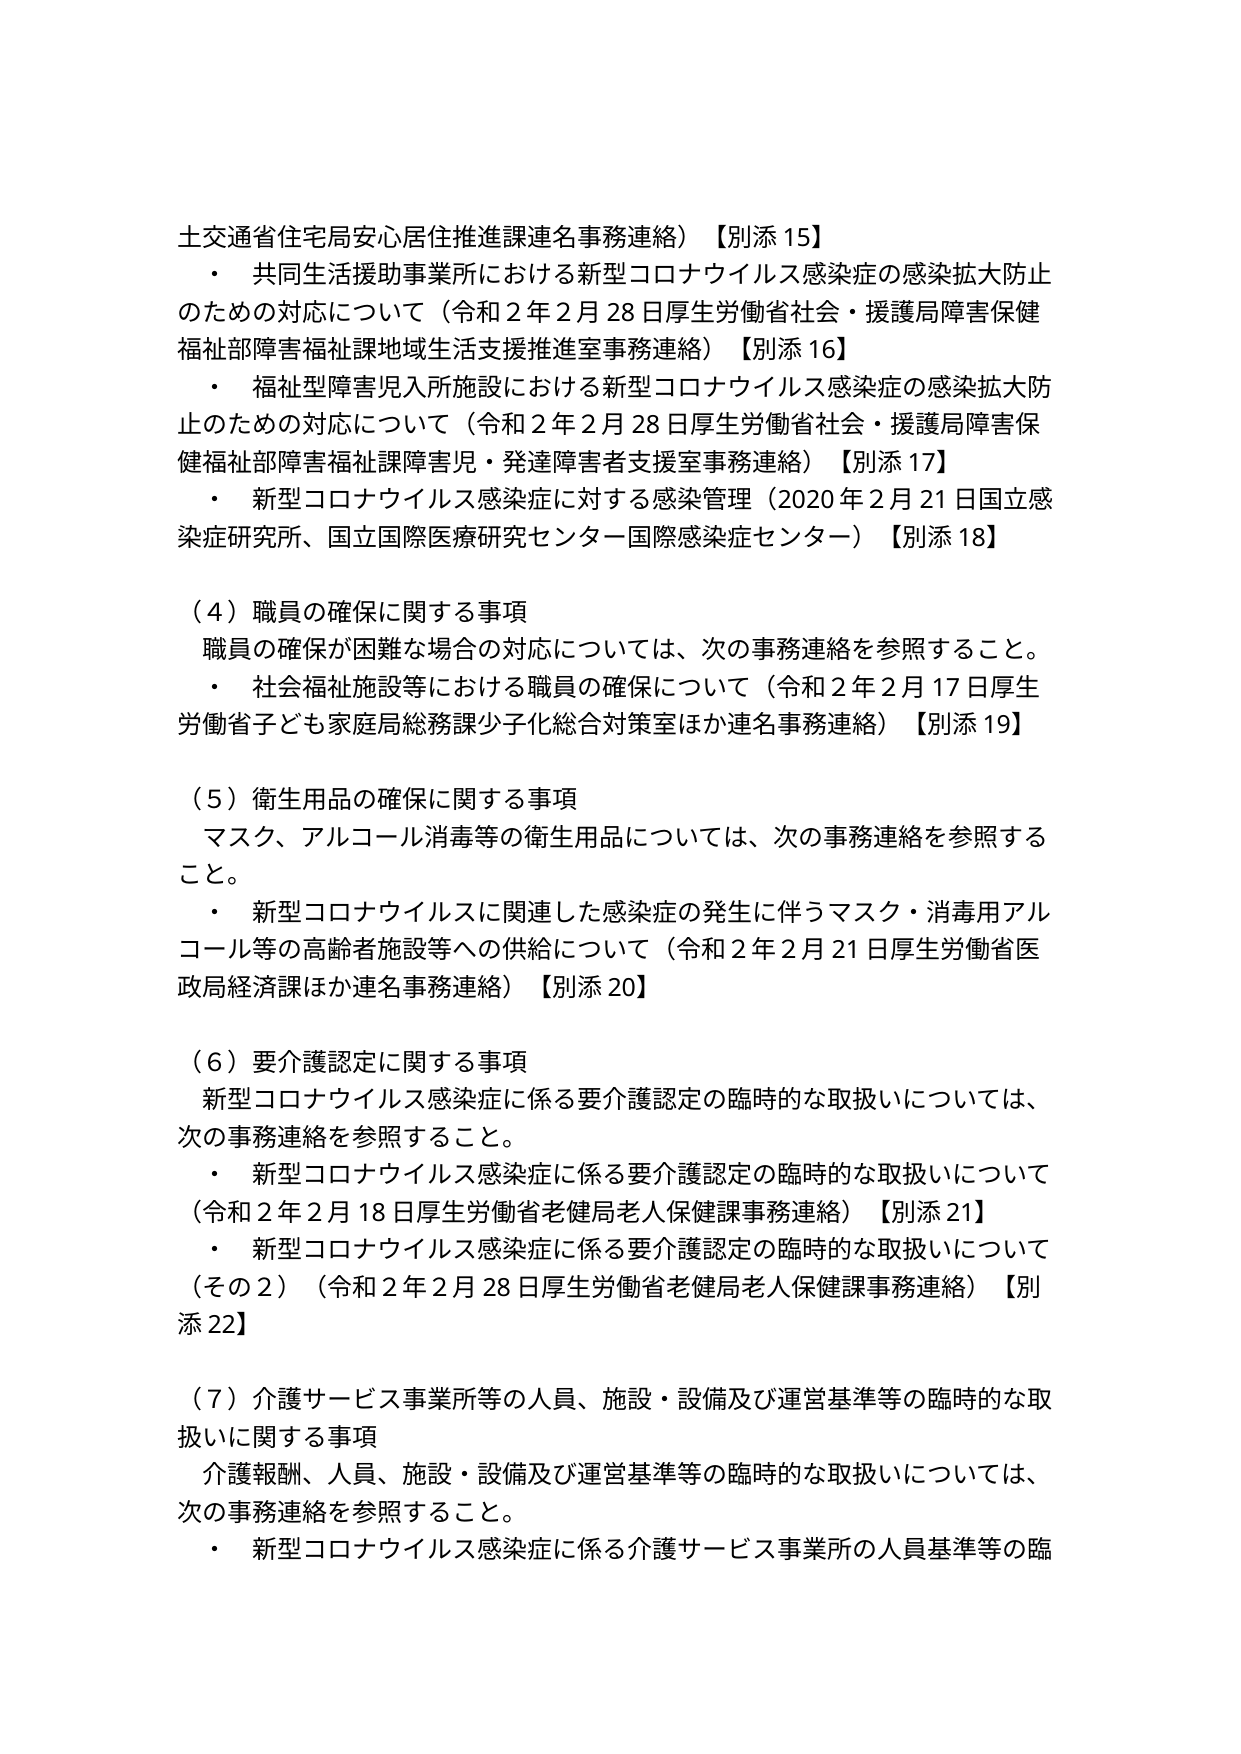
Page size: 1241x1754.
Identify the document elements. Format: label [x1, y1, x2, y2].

text [177, 217, 1063, 1567]
